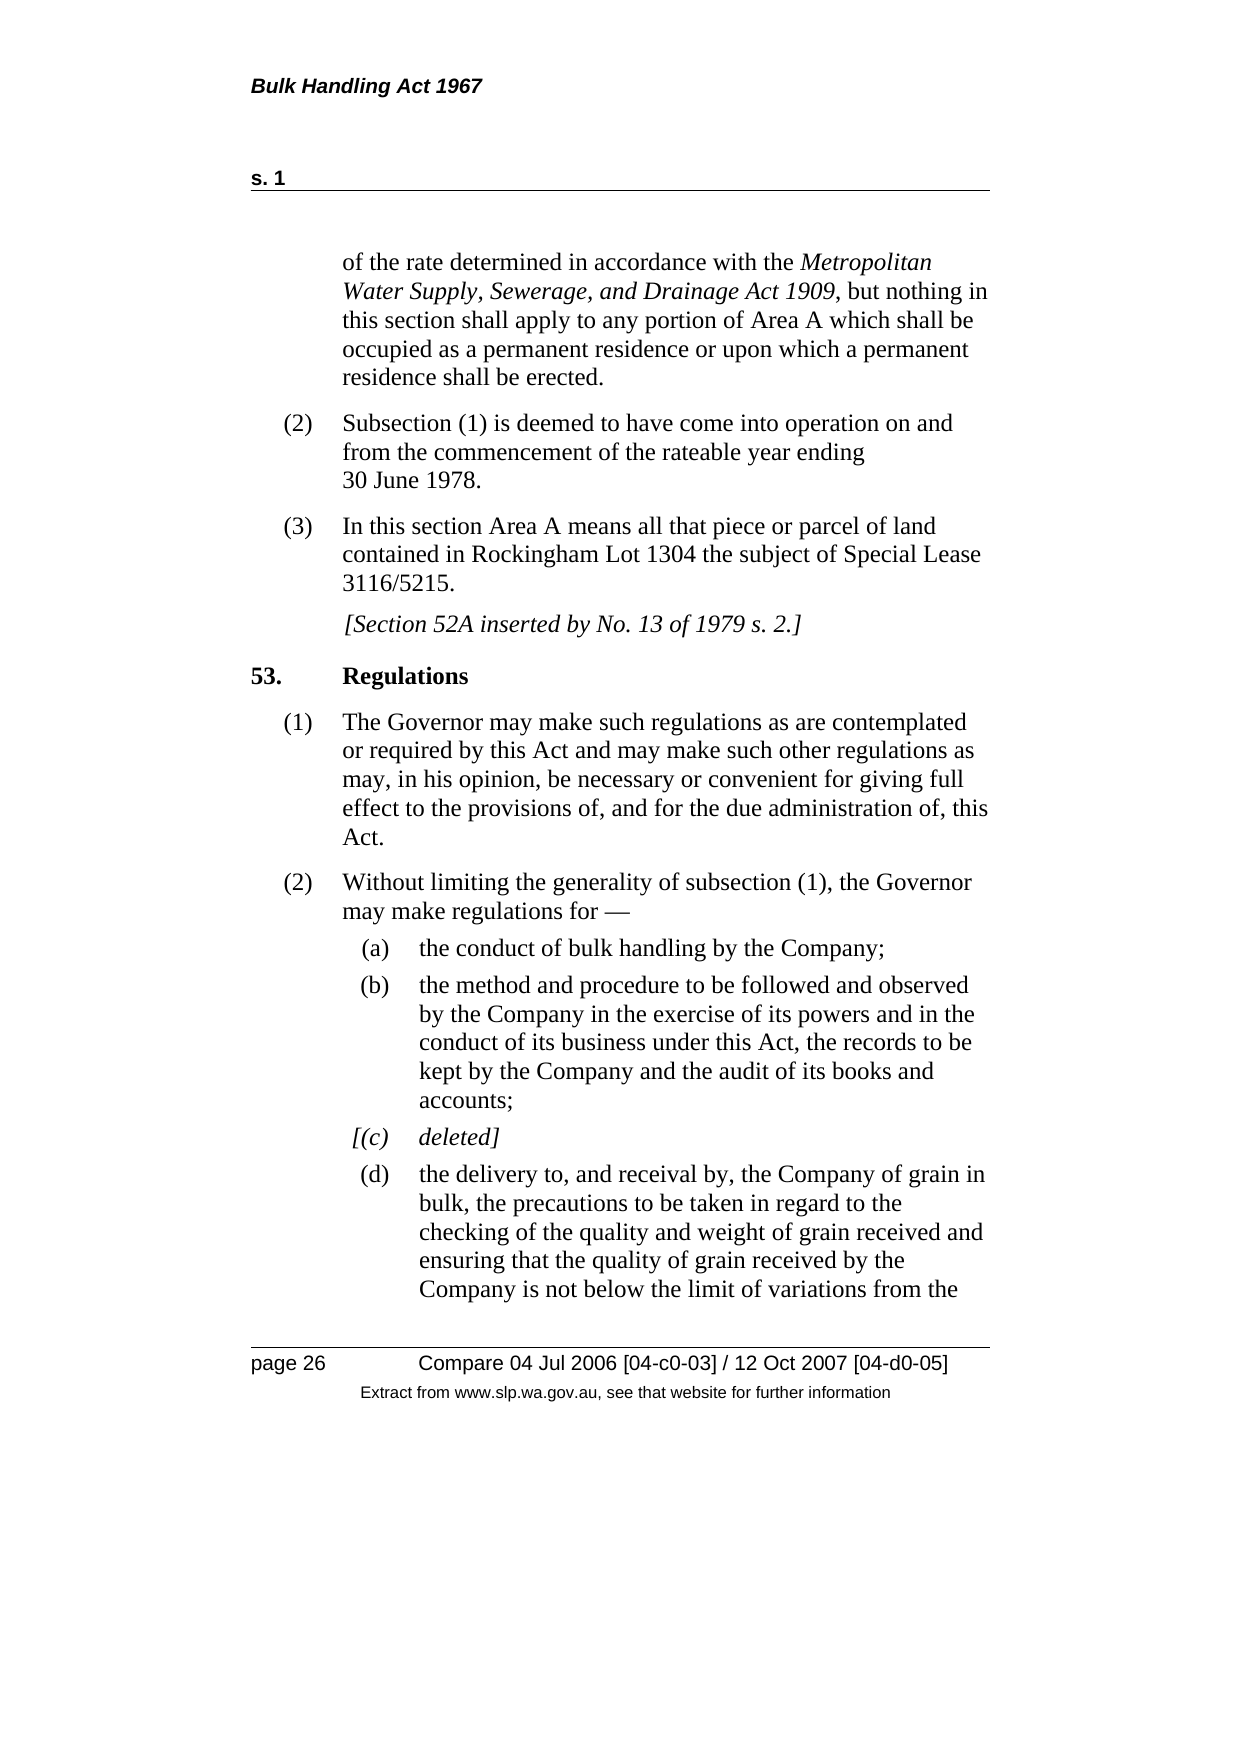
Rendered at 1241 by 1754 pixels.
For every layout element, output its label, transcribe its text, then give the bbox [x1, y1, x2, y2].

text (3) In this section Area A means all that piece or parcel of land contained in Rockingham Lot 1304 the subject of Special Lease 3116/5215. [251, 511, 990, 597]
text [(c) deleted] [251, 1122, 990, 1151]
text (1) The Governor may make such regulations as are contemplated or required by this Act and may make such other regulations as may, in his opinion, be necessary or convenient for giving full effect to the provisions of, and for the due administration of, this Act. [251, 707, 990, 850]
text [Section 52A inserted by No. 13 of 1979 s. 2.] [251, 609, 990, 638]
text (2) Without limiting the generality of subsection (1), the Governor may make regulations for — [251, 867, 990, 924]
subtitle 53. Regulations [251, 661, 990, 690]
text (a) the conduct of bulk handling by the Company; [251, 933, 990, 962]
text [251, 247, 990, 391]
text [251, 1159, 990, 1303]
text (2) Subsection (1) is deemed to have come into operation on and from the commencement of the rateable year ending 30 June 1978. [251, 408, 990, 494]
text (b) the method and procedure to be followed and observed by the Company in the exercise of its powers and in the conduct of its business under this Act, the records to be kept by the Company and the audit of its books and accounts; [251, 970, 990, 1114]
